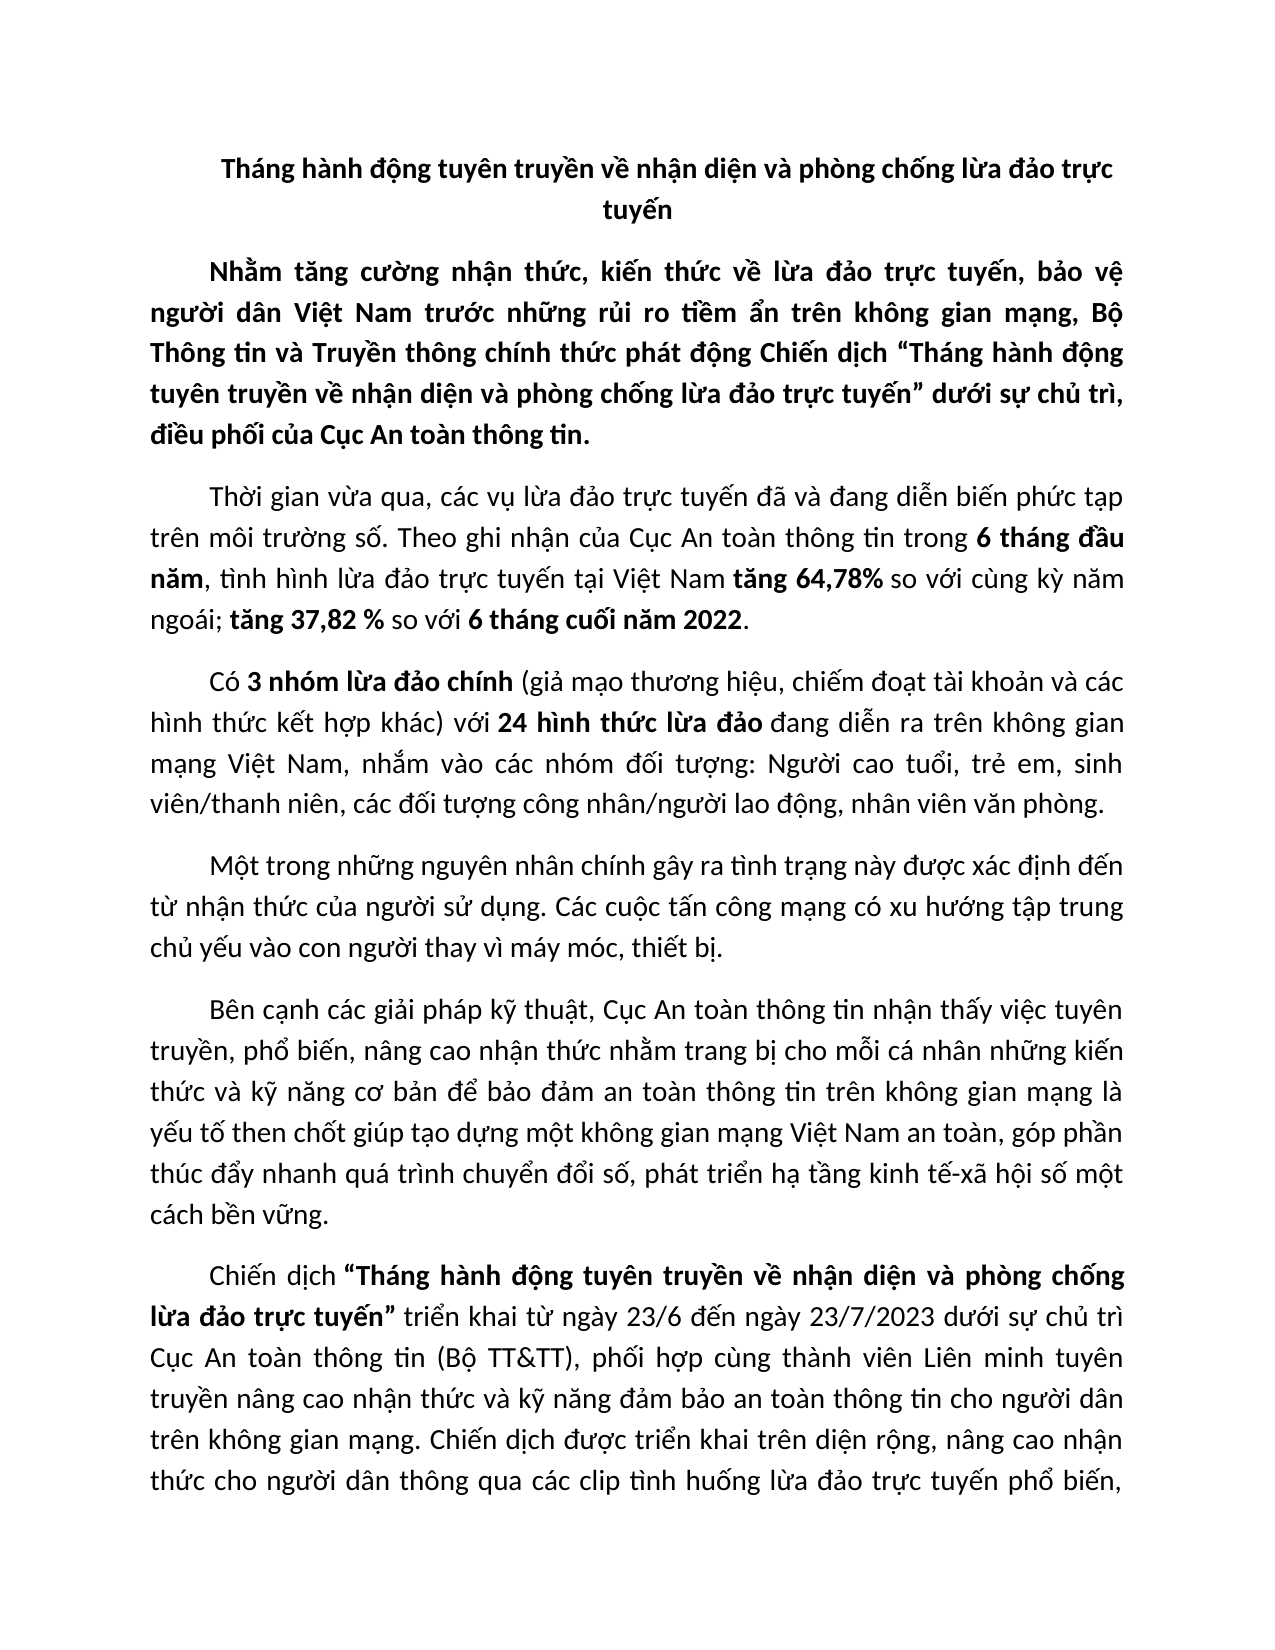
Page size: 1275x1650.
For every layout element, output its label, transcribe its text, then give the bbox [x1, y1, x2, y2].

text Một trong những nguyên nhân chính gây ra tình trạng này được xác định đến từ nhận thức của người sử dụng. Các cuộc tấn công mạng có xu hướng tập trung chủ yếu vào con người thay vì máy móc, thiết bị. [150, 847, 1125, 965]
text Bên cạnh các giải pháp kỹ thuật, Cục An toàn thông tin nhận thấy việc tuyên truyền, phổ biến, nâng cao nhận thức nhằm trang bị cho mỗi cá nhân những kiến thức và kỹ năng cơ bản để bảo đảm an toàn thông tin trên không gian mạng là yếu tố then chốt giúp tạo dựng một không gian mạng Việt Nam an toàn, góp phần thúc đẩy nhanh quá trình chuyển đổi số, phát triển hạ tầng kinh tế-xã hội số một cách bền vững. [150, 991, 1125, 1231]
text Nhằm tăng cường nhận thức, kiến thức về lừa đảo trực tuyến, bảo vệ người dân Việt Nam trước những rủi ro tiềm ẩn trên không gian mạng, Bộ Thông tin và Truyền thông chính thức phát động Chiến dịch “Tháng hành động tuyên truyền về nhận diện và phòng chống lừa đảo trực tuyến” dưới sự chủ trì, điều phối của Cục An toàn thông tin. [150, 253, 1125, 452]
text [150, 1257, 1125, 1498]
text Tháng hành động tuyên truyền về nhận diện và phòng chống lừa đảo trực tuyến [150, 150, 1125, 227]
text Thời gian vừa qua, các vụ lừa đảo trực tuyến đã và đang diễn biến phức tạp trên môi trường số. Theo ghi nhận của Cục An toàn thông tin trong 6 tháng đầu năm, tình hình lừa đảo trực tuyến tại Việt Nam tăng 64,78% so với cùng kỳ năm ngoái; tăng 37,82 % so với 6 tháng cuối năm 2022. [150, 478, 1125, 637]
text Có 3 nhóm lừa đảo chính (giả mạo thương hiệu, chiếm đoạt tài khoản và các hình thức kết hợp khác) với 24 hình thức lừa đảo đang diễn ra trên không gian mạng Việt Nam, nhắm vào các nhóm đối tượng: Người cao tuổi, trẻ em, sinh viên/thanh niên, các đối tượng công nhân/người lao động, nhân viên văn phòng. [150, 663, 1125, 821]
